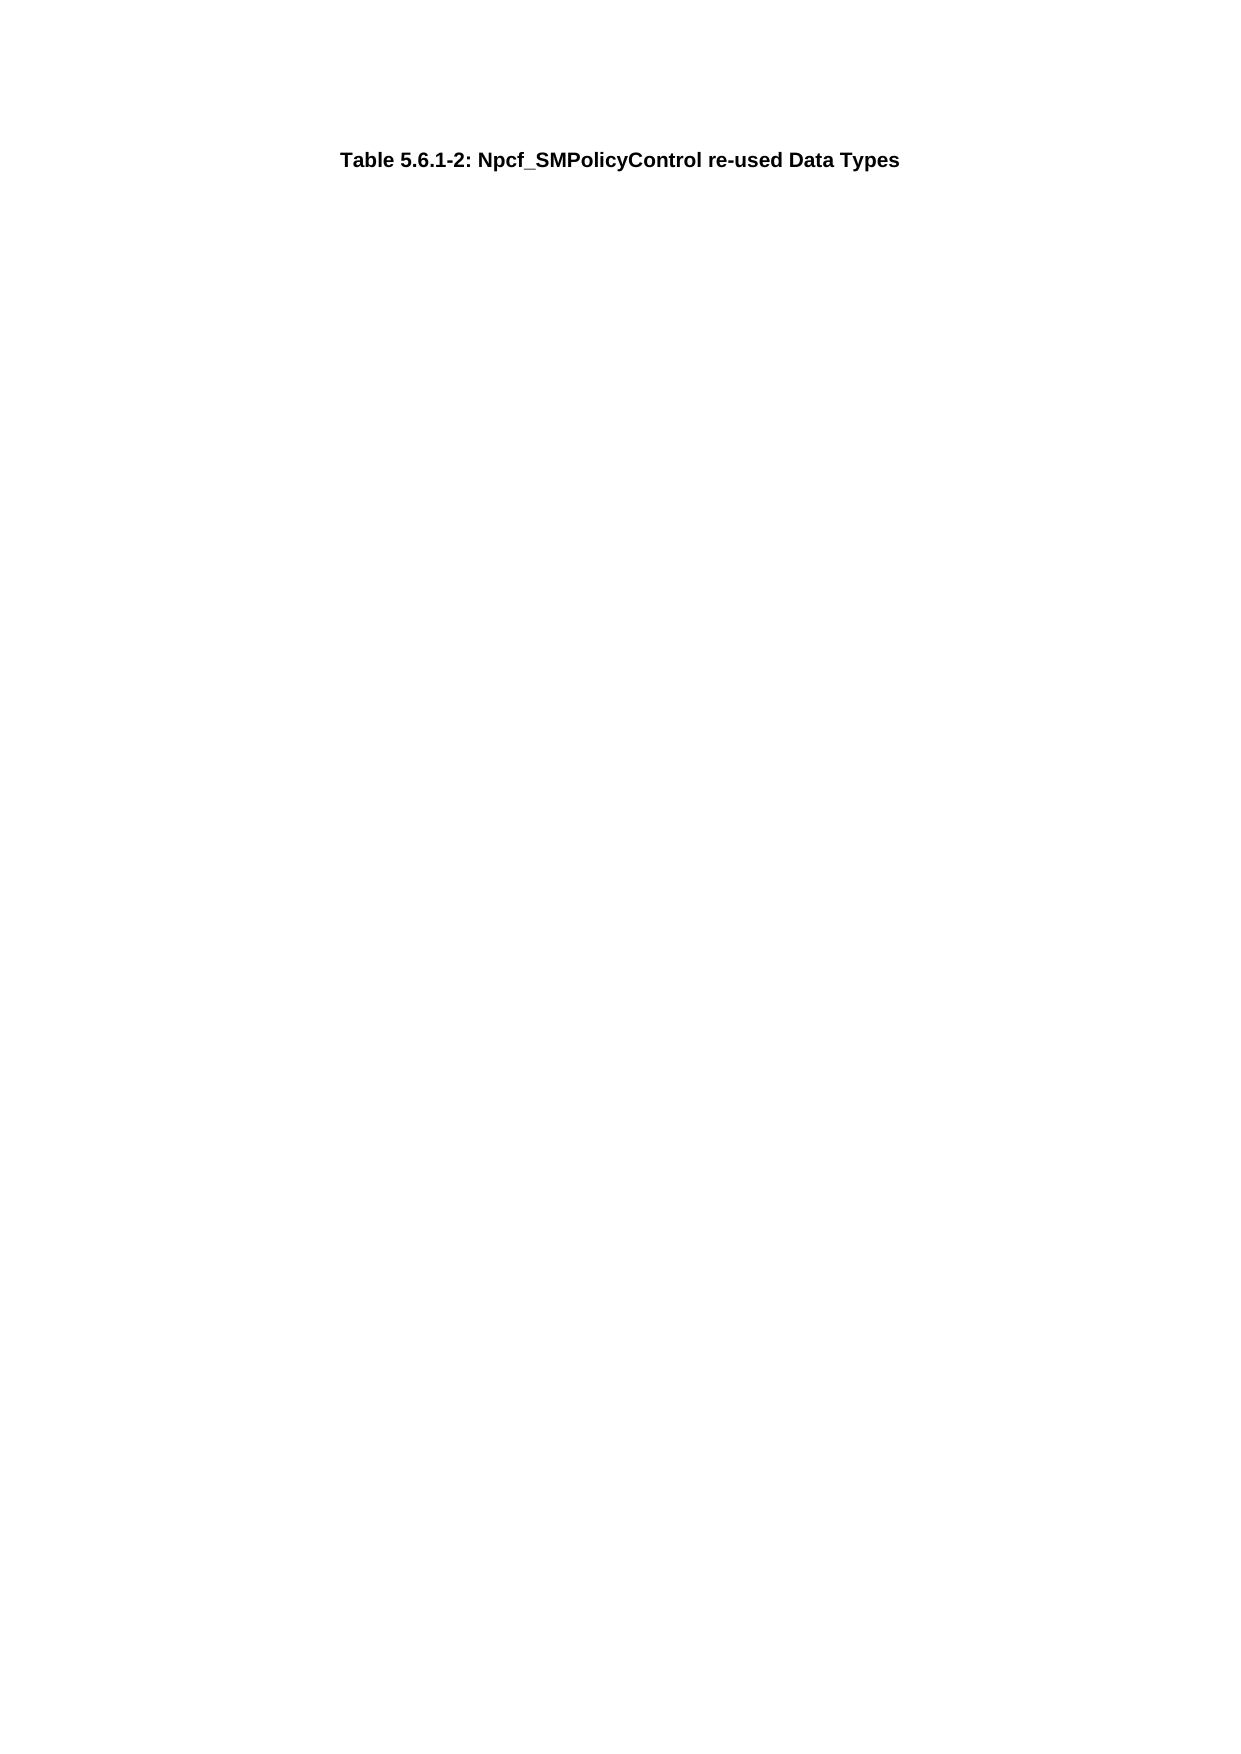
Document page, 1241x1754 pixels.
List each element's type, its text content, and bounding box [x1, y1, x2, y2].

text Table 5.6.1-2: Npcf_SMPolicyControl re-used Data Types [118, 148, 1122, 172]
